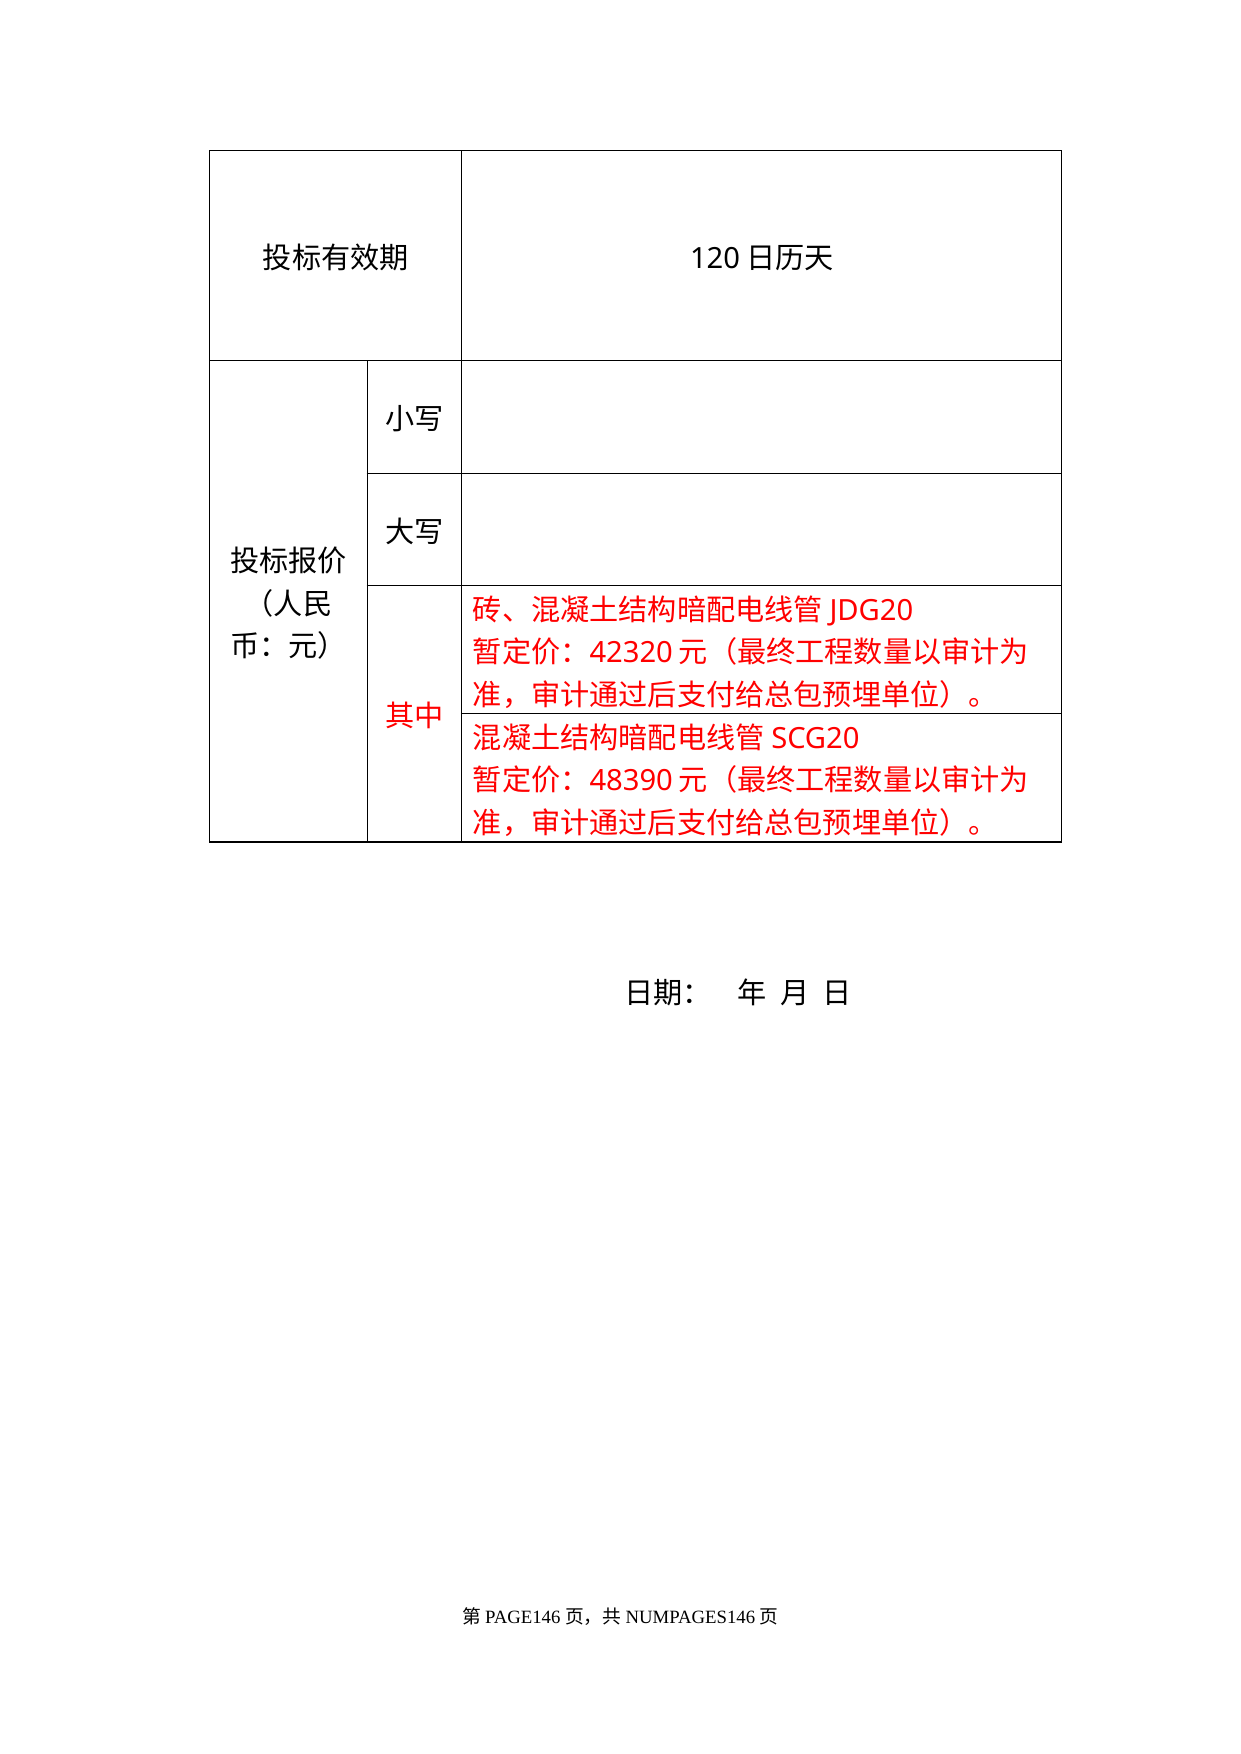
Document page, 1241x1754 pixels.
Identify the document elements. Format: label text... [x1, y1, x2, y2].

text 日期： 年 月 日 [187, 962, 1053, 1014]
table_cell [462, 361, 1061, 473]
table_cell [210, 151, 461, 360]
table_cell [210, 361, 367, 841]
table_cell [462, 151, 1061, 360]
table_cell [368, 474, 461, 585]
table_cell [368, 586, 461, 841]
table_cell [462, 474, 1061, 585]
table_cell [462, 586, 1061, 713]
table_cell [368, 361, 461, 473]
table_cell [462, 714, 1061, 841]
